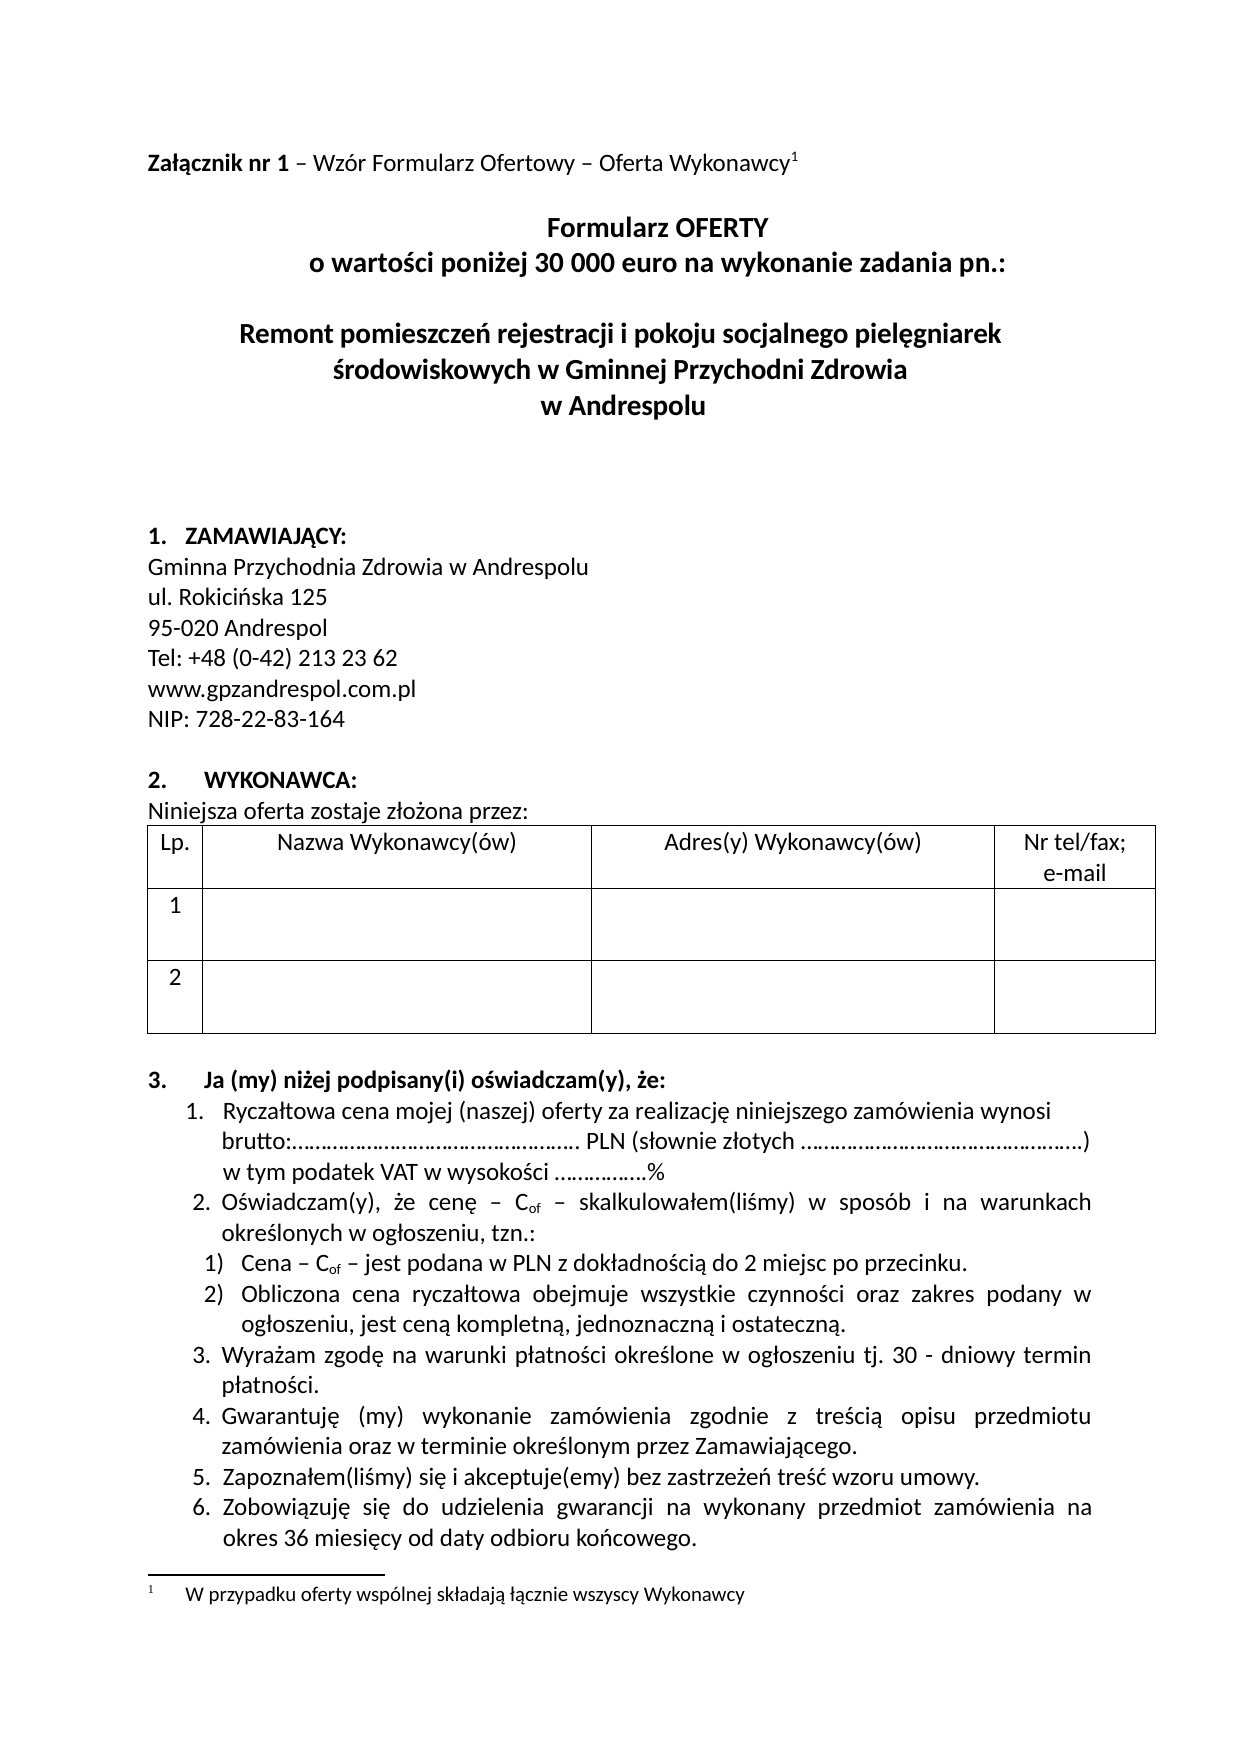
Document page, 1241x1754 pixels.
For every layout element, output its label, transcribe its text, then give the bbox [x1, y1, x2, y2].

text w tym podatek VAT w wysokości …………….% [223, 1156, 1093, 1186]
table_cell 1 [148, 889, 202, 960]
text Remont pomieszczeń rejestracji i pokoju socjalnego pielęgniarek środowiskowych w Gminnej Przychodni Zdrowia [148, 316, 1093, 387]
text 2. WYKONAWCA: [148, 764, 1093, 795]
list Oświadczam(y), że cenę – Cof – skalkulowałem(liśmy) w sposób i na warunkach określonych w ogłoszeniu, tzn.: [192, 1186, 1093, 1247]
text Niniejsza oferta zostaje złożona przez: [148, 795, 1093, 825]
text www.gpzandrespol.com.pl [148, 673, 1093, 703]
text 95-020 Andrespol [148, 612, 1093, 642]
text 1. ZAMAWIAJĄCY: [148, 520, 1093, 551]
table_header Nazwa Wykonawcy(ów) [203, 826, 591, 888]
list Ryczałtowa cena mojej (naszej) oferty za realizację niniejszego zamówienia wynosi [185, 1095, 1093, 1125]
text Załącznik nr 1 – Wzór Formularz Ofertowy – Oferta Wykonawcy [148, 148, 1093, 178]
text 3. Ja (my) niżej podpisany(i) oświadczam(y), że: [148, 1064, 1093, 1095]
table_cell [203, 889, 591, 960]
list Zapoznałem(liśmy) się i akceptuje(emy) bez zastrzeżeń treść wzoru umowy. [192, 1461, 1093, 1492]
text ul. Rokicińska 125 [148, 581, 1093, 612]
table_cell 2 [148, 961, 202, 1033]
list Cena – Cof – jest podana w PLN z dokładnością do 2 miejsc po przecinku. [204, 1247, 1093, 1278]
list Obliczona cena ryczałtowa obejmuje wszystkie czynności oraz zakres podany w ogłoszeniu, jest ceną kompletną, jednoznaczną i ostateczną. [204, 1278, 1093, 1339]
text 3. Wyrażam zgodę na warunki płatności określone w ogłoszeniu tj. 30 - dniowy termin płatności. [192, 1339, 1093, 1400]
text Gminna Przychodnia Zdrowia w Andrespolu [148, 551, 1093, 581]
text Formularz OFERTY [223, 209, 1093, 244]
table_cell [203, 961, 591, 1033]
text w Andrespolu [148, 387, 1093, 422]
text NIP: 728-22-83-164 [148, 703, 1093, 734]
text o wartości poniżej 30 000 euro na wykonanie zadania pn.: [223, 244, 1093, 280]
text 4. Gwarantuję (my) wykonanie zamówienia zgodnie z treścią opisu przedmiotu zamówienia oraz w terminie określonym przez Zamawiającego. [192, 1400, 1093, 1461]
text brutto:………………………………………….. PLN (słownie złotych ………………………………………….) [148, 1125, 1093, 1156]
list Zobowiązuję się do udzielenia gwarancji na wykonany przedmiot zamówienia na okres 36 miesięcy od daty odbioru końcowego. [192, 1492, 1093, 1553]
table_cell [995, 889, 1155, 960]
table_header Nr tel/fax; e-mail [995, 826, 1155, 888]
table_cell [592, 961, 994, 1033]
text Tel: +48 (0-42) 213 23 62 [148, 642, 1093, 673]
table_cell [995, 961, 1155, 1033]
table_header Lp. [148, 826, 202, 888]
table_cell [592, 889, 994, 960]
table_header Adres(y) Wykonawcy(ów) [592, 826, 994, 888]
